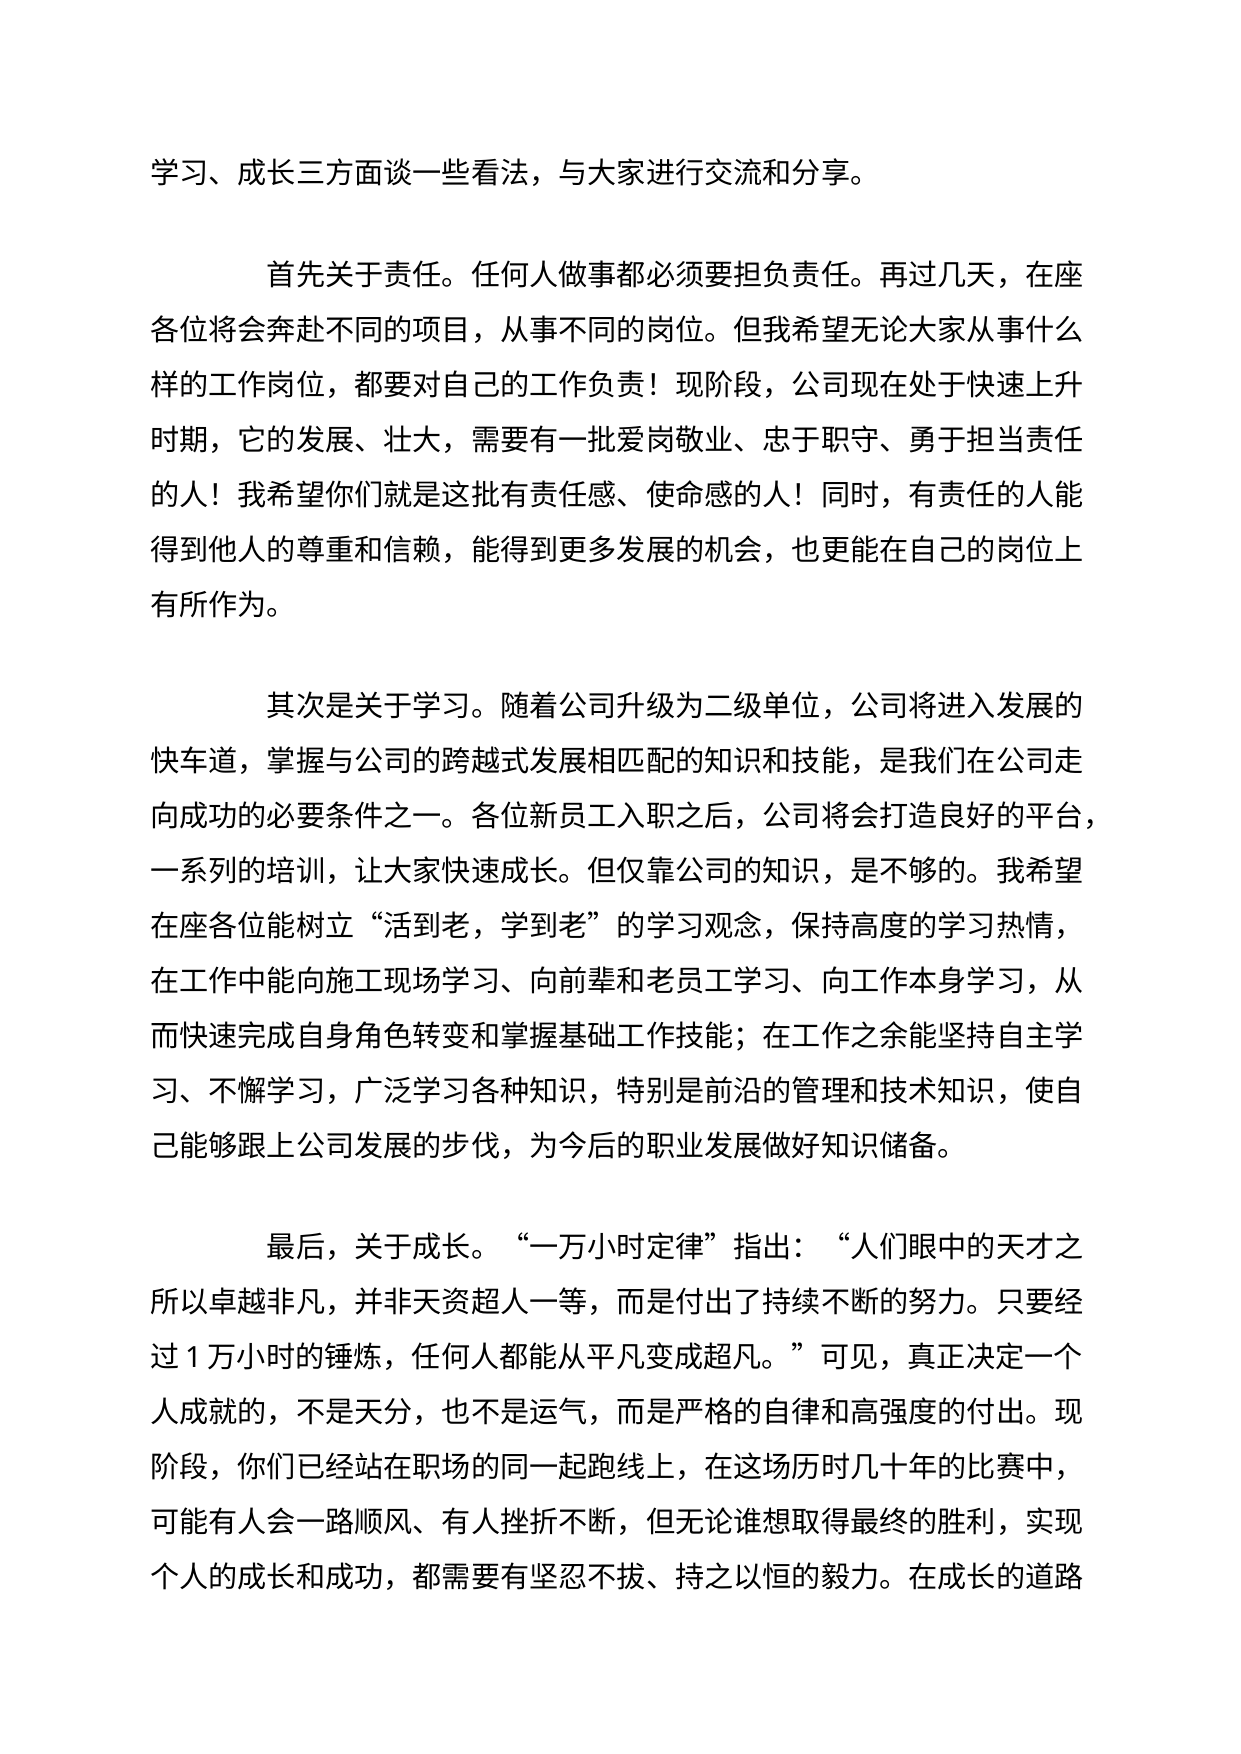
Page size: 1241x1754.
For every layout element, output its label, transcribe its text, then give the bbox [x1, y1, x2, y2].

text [150, 150, 1090, 192]
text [150, 1224, 1090, 1596]
text 其次是关于学习。随着公司升级为二级单位，公司将进入发展的快车道，掌握与公司的跨越式发展相匹配的知识和技能，是我们在公司走向成功的必要条件之一。各位新员工入职之后，公司将会打造良好的平台，一系列的培训，让大家快速成长。但仅靠公司的知识，是不够的。我希望在座各位能树立“活到老，学到老”的学习观念，保持高度的学习热情，在工作中能向施工现场学习、向前辈和老员工学习、向工作本身学习，从而快速完成自身角色转变和掌握基础工作技能；在工作之余能坚持自主学习、不懈学习，广泛学习各种知识，特别是前沿的管理和技术知识，使自己能够跟上公司发展的步伐，为今后的职业发展做好知识储备。 [150, 683, 1090, 1164]
text 首先关于责任。任何人做事都必须要担负责任。再过几天，在座各位将会奔赴不同的项目，从事不同的岗位。但我希望无论大家从事什么样的工作岗位，都要对自己的工作负责！现阶段，公司现在处于快速上升时期，它的发展、壮大，需要有一批爱岗敬业、忠于职守、勇于担当责任的人！我希望你们就是这批有责任感、使命感的人！同时，有责任的人能得到他人的尊重和信赖，能得到更多发展的机会，也更能在自己的岗位上有所作为。 [150, 252, 1090, 623]
